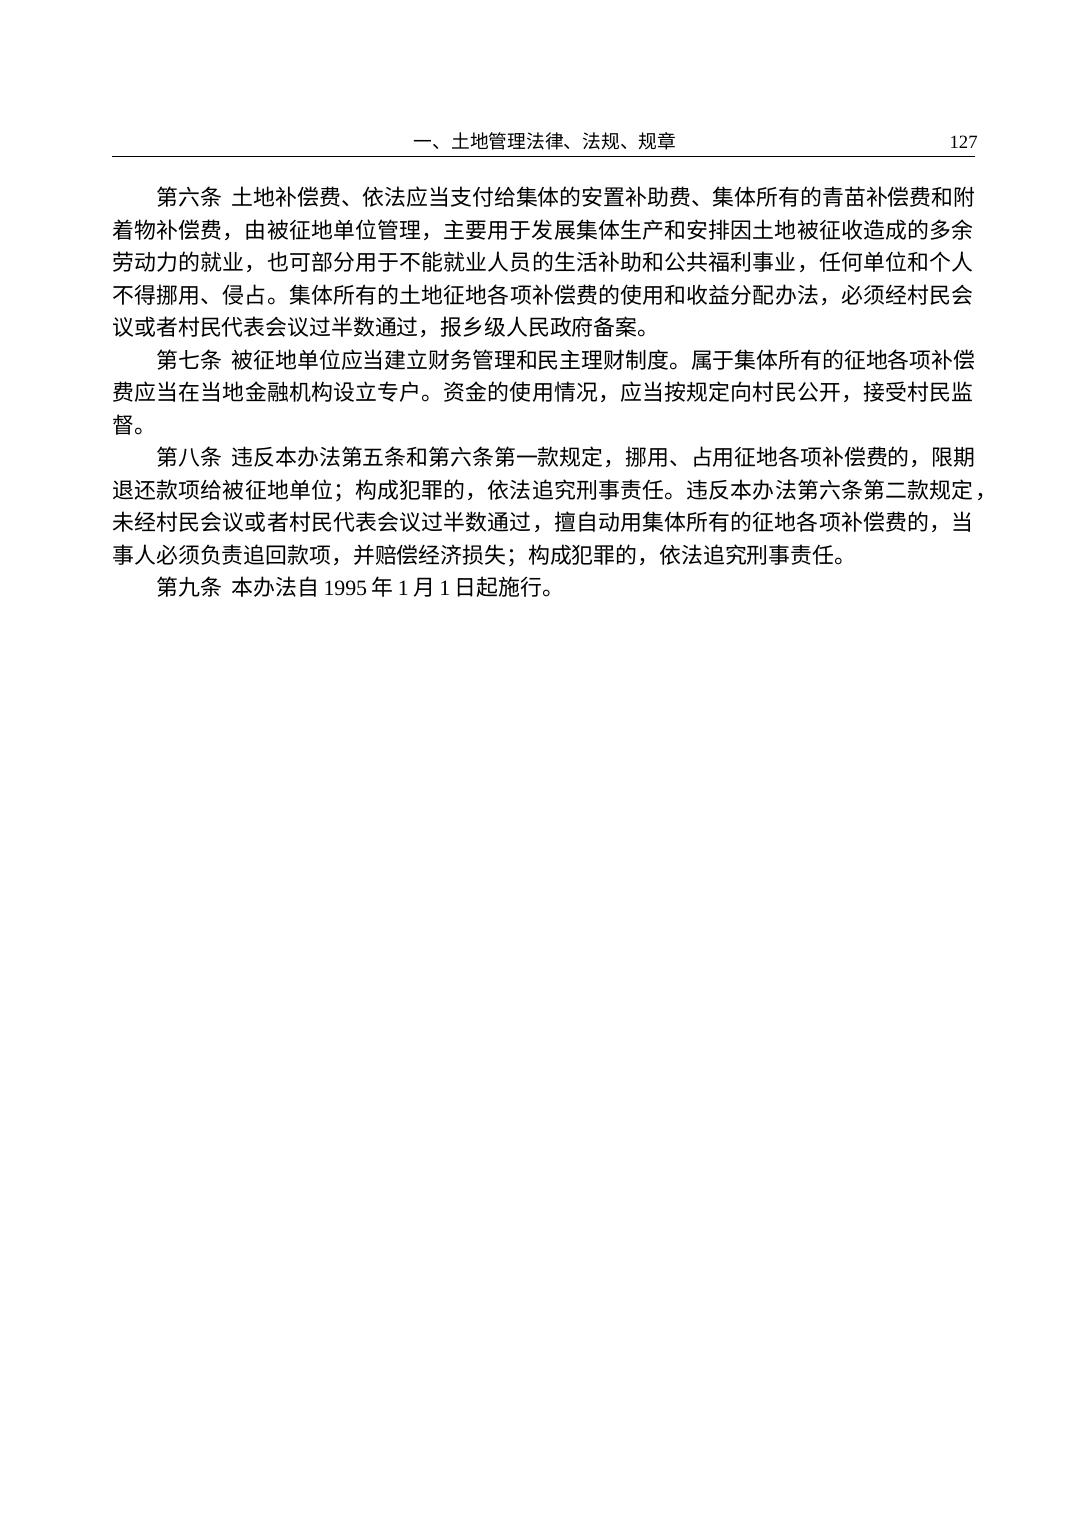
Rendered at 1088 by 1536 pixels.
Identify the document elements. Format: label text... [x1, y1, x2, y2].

text 第七条 被征地单位应当建立财务管理和民主理财制度。属于集体所有的征地各项补偿费应当在当地金融机构设立专户。资金的使用情况，应当按规定向村民公开，接受村民监督。 [112, 342, 975, 440]
text 第九条 本办法自1995年1月1日起施行。 [112, 570, 975, 602]
text 第六条 土地补偿费、依法应当支付给集体的安置补助费、集体所有的青苗补偿费和附着物补偿费，由被征地单位管理，主要用于发展集体生产和安排因土地被征收造成的多余劳动力的就业，也可部分用于不能就业人员的生活补助和公共福利事业，任何单位和个人不得挪用、侵占。集体所有的土地征地各项补偿费的使用和收益分配办法，必须经村民会议或者村民代表会议过半数通过，报乡级人民政府备案。 [112, 180, 975, 342]
text 第八条 违反本办法第五条和第六条第一款规定，挪用、占用征地各项补偿费的，限期退还款项给被征地单位；构成犯罪的，依法追究刑事责任。违反本办法第六条第二款规定，未经村民会议或者村民代表会议过半数通过，擅自动用集体所有的征地各项补偿费的，当事人必须负责追回款项，并赔偿经济损失；构成犯罪的，依法追究刑事责任。 [112, 440, 975, 570]
